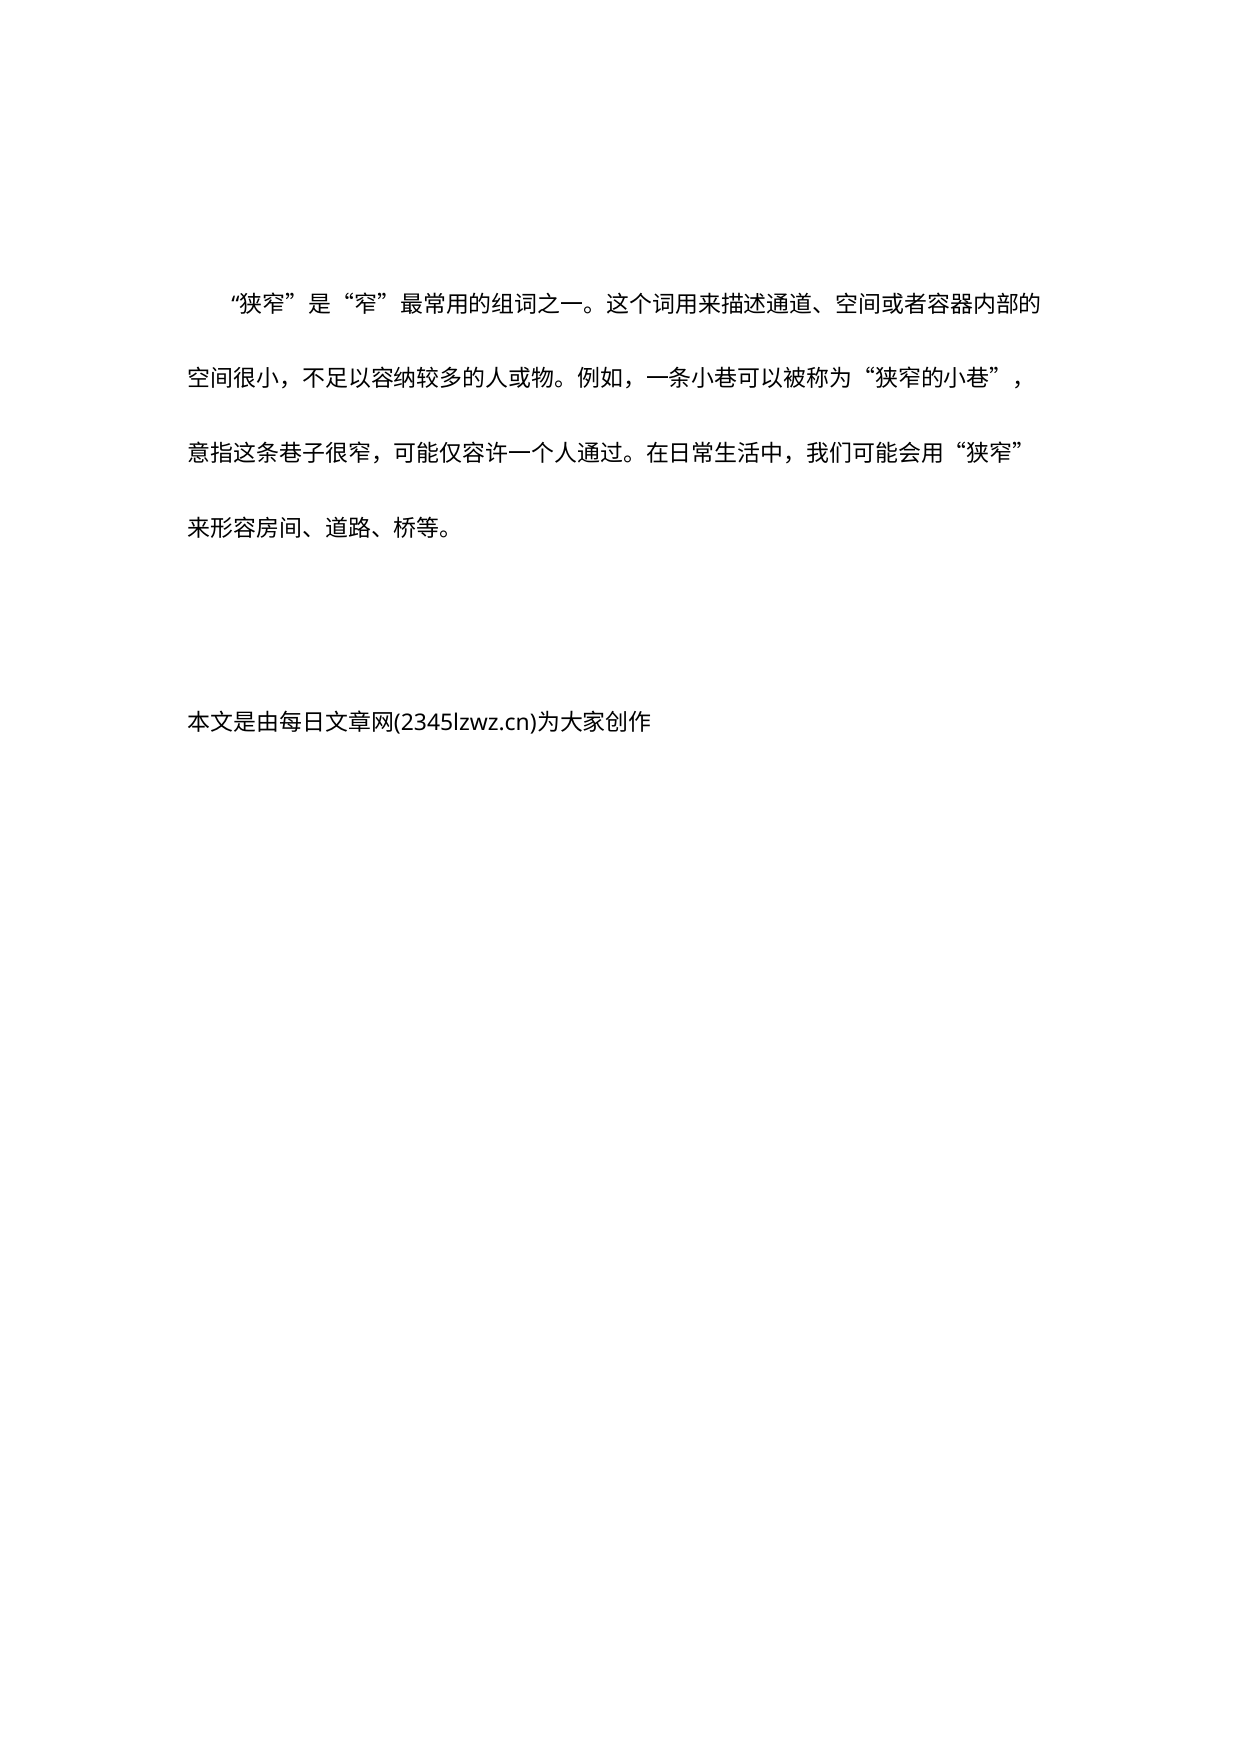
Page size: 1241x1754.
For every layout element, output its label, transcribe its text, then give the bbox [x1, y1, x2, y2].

text 本文是由每日文章网(2345lzwz.cn)为大家创作 [187, 688, 1053, 753]
text “狭窄”是“窄”最常用的组词之一。这个词用来描述通道、空间或者容器内部的空间很小，不足以容纳较多的人或物。例如，一条小巷可以被称为“狭窄的小巷”，意指这条巷子很窄，可能仅容许一个人通过。在日常生活中，我们可能会用“狭窄”来形容房间、道路、桥等。 [187, 270, 1053, 559]
